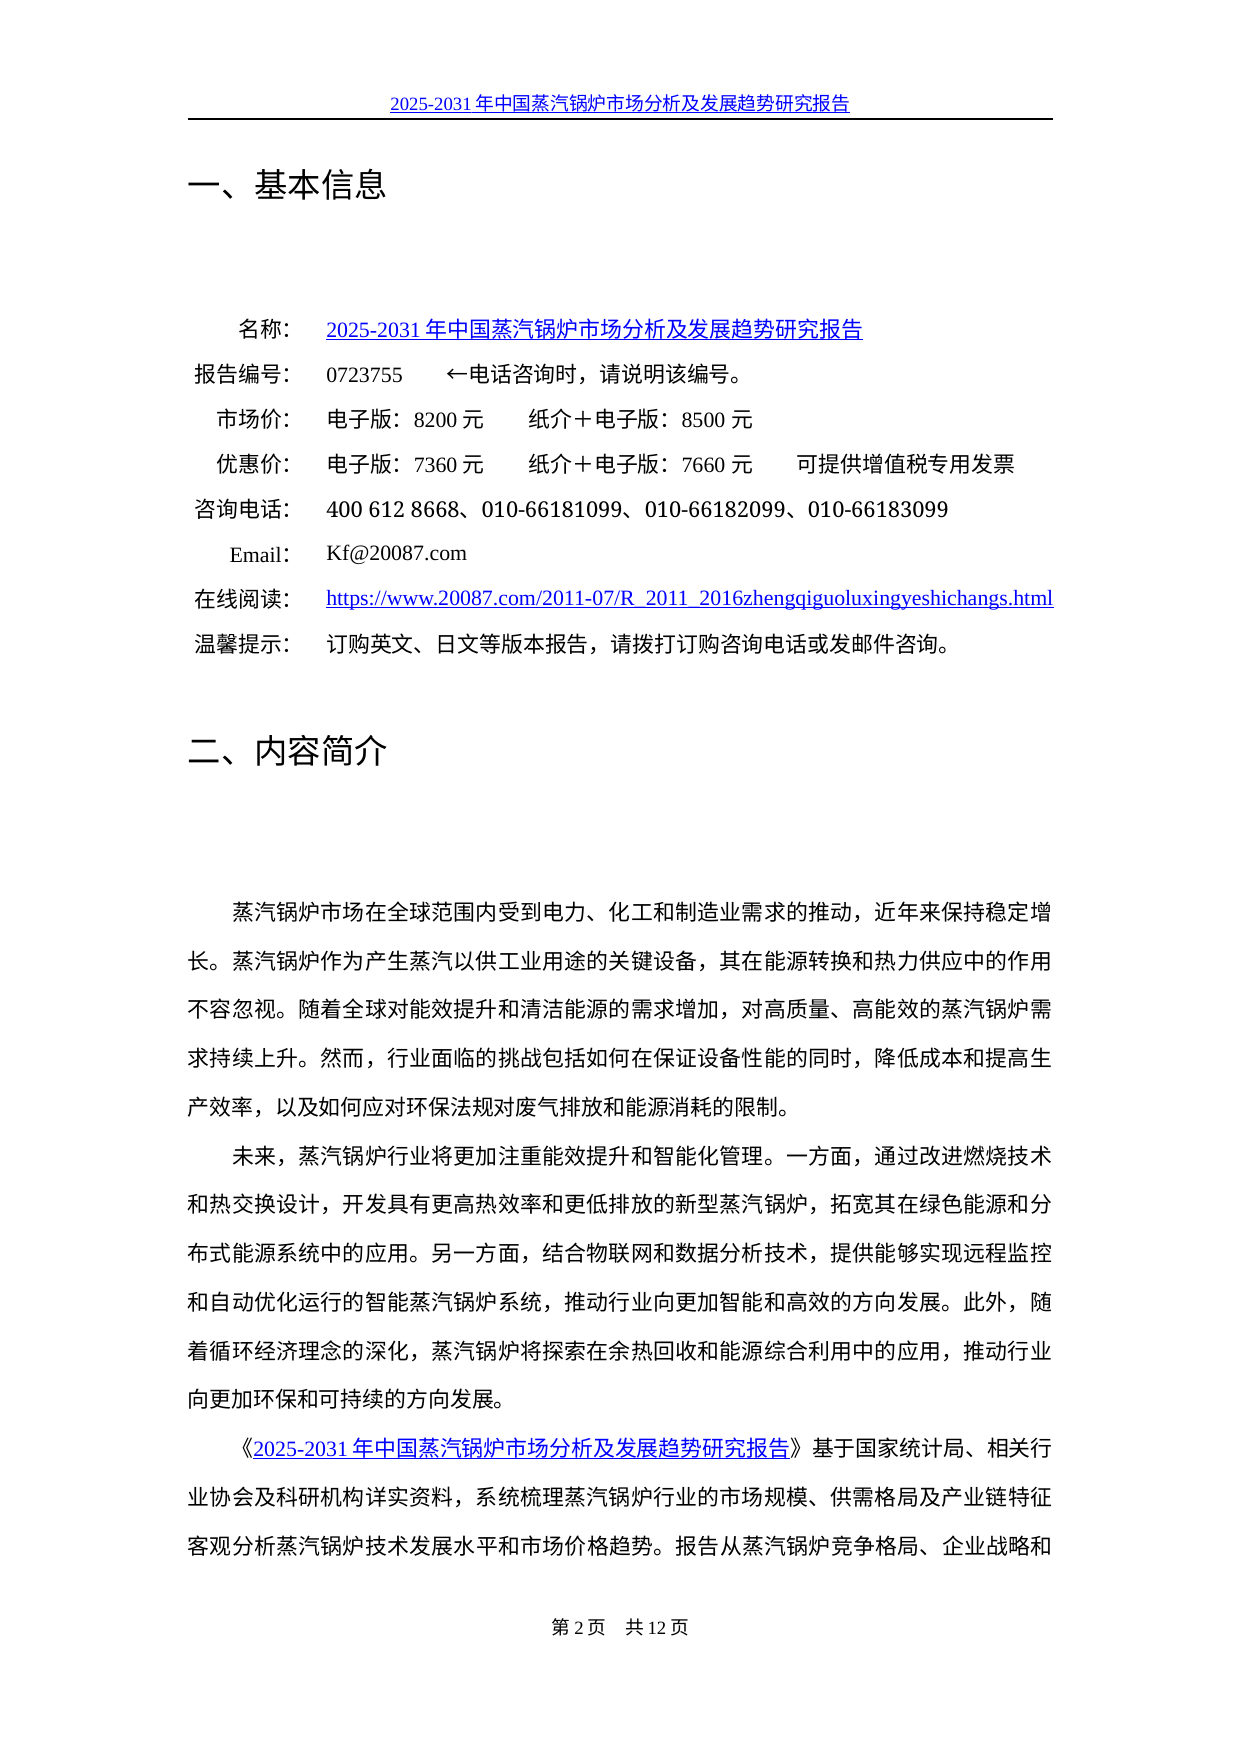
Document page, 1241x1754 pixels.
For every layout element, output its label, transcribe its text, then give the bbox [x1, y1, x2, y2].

title 一、基本信息 [187, 150, 1053, 215]
table_cell Kf@20087.com [315, 537, 1073, 582]
table_cell 市场价： [167, 402, 315, 447]
table_cell 订购英文、日文等版本报告，请拨打订购咨询电话或发邮件咨询。 [315, 627, 1073, 672]
table_cell 在线阅读： [167, 582, 315, 627]
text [187, 894, 1053, 1561]
table_cell 咨询电话： [167, 492, 315, 537]
table_header 2025-2031年中国蒸汽锅炉市场分析及发展趋势研究报告 [315, 312, 1073, 357]
table_cell 温馨提示： [167, 627, 315, 672]
table_cell 电子版：8200 元 纸介＋电子版：8500 元 [315, 402, 1073, 447]
table_cell 优惠价： [167, 447, 315, 492]
table_cell [315, 582, 1073, 627]
table_header 名称： [167, 312, 315, 357]
table_cell 报告编号： [167, 357, 315, 402]
table_cell 电子版：7360 元 纸介＋电子版：7660 元 可提供增值税专用发票 [315, 447, 1073, 492]
table_cell 0723755 ←电话咨询时，请说明该编号。 [315, 357, 1073, 402]
title 二、内容简介 [187, 717, 1053, 782]
table_cell 400 612 8668、010-66181099、010-66182099、010-66183099 [315, 492, 1073, 537]
table_cell Email： [167, 537, 315, 582]
